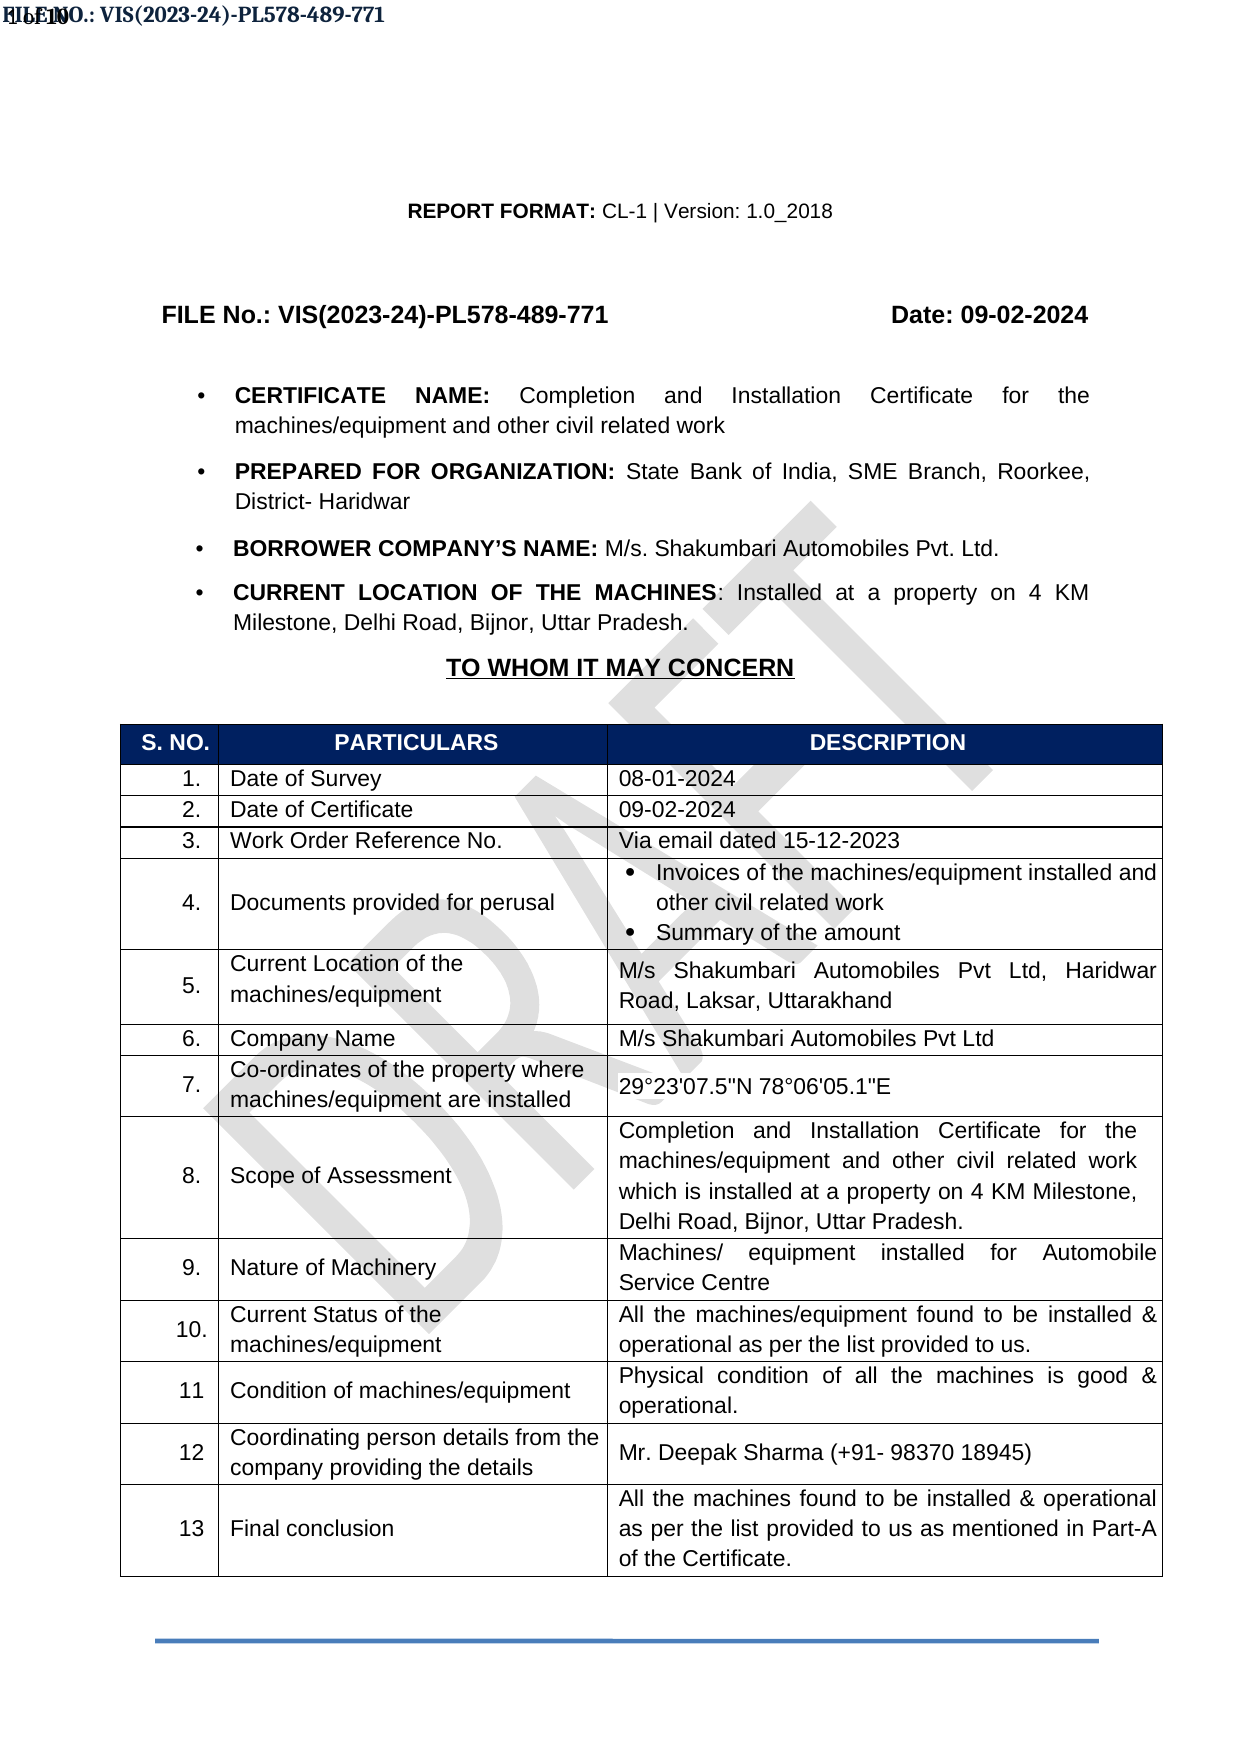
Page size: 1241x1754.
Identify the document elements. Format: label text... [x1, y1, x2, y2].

table_cell [608, 765, 1162, 795]
table_cell All the machines/equipment found to be installed & operational as per the list provided to us. [608, 1301, 1162, 1361]
table_cell 11 [121, 1362, 218, 1422]
table_cell 3. [121, 828, 218, 858]
table_cell Current Status of the machines/equipment [219, 1301, 607, 1361]
table_cell Documents provided for perusal [219, 859, 607, 949]
table_cell 6. [121, 1025, 218, 1055]
table_cell Work Order Reference No. [219, 828, 607, 858]
table_cell Coordinating person details from the company providing the details [219, 1424, 607, 1484]
text TO WHOM IT MAY CONCERN [150, 653, 1090, 682]
table_cell M/s Shakumbari Automobiles Pvt Ltd, Haridwar Road, Laksar, Uttarakhand [608, 950, 1162, 1023]
list PREPARED FOR ORGANIZATION: State Bank of India, SME Branch, Roorkee, District- Haridwar [197, 458, 1090, 515]
list CERTIFICATE NAME: Completion and Installation Certificate for the machines/equipment and other civil related work [197, 382, 1090, 438]
table_cell Date of Survey [219, 765, 607, 795]
table_cell 5. [121, 950, 218, 1023]
table_cell 8. [121, 1117, 218, 1238]
table_cell 1. [121, 765, 218, 795]
table_cell Completion and Installation Certificate for the machines/equipment and other civil related work which is installed at a property on 4 KM Milestone, Delhi Road, Bijnor, Uttar Pradesh. [608, 1117, 1162, 1238]
table_cell Condition of machines/equipment [219, 1362, 607, 1422]
table_cell All the machines found to be installed & operational as per the list provided to us as mentioned in Part-A of the Certificate. [608, 1485, 1162, 1576]
table_cell 12 [121, 1424, 218, 1484]
table_cell 29°23'07.5"N 78°06'05.1"E [608, 1056, 1162, 1116]
table_cell 4. [121, 859, 218, 949]
table_header S. NO. [121, 725, 218, 764]
table_cell Scope of Assessment [219, 1117, 607, 1238]
table_cell Date of Certificate [219, 796, 607, 826]
table_cell Via email dated 15-12-2023 [608, 828, 1162, 858]
table_cell Physical condition of all the machines is good & operational. [608, 1362, 1162, 1422]
table_cell Invoices of the machines/equipment installed and other civil related work Summary of the amount [608, 859, 1162, 949]
table_cell 9. [121, 1239, 218, 1299]
table_cell Final conclusion [219, 1485, 607, 1576]
table_header DESCRIPTION [608, 725, 1162, 764]
text REPORT FORMAT: CL-1 | Version: 1.0_2018 [150, 199, 1090, 223]
table_cell 10. [121, 1301, 218, 1361]
table_cell 2. [121, 796, 218, 826]
table_cell Company Name [219, 1025, 607, 1055]
table_cell 7. [121, 1056, 218, 1116]
table_cell Co-ordinates of the property where machines/equipment are installed [219, 1056, 607, 1116]
table_cell 13 [121, 1485, 218, 1576]
table_cell Mr. Deepak Sharma (+91- 98370 18945) [608, 1424, 1162, 1484]
table_cell [608, 796, 1162, 826]
table_header PARTICULARS [219, 725, 607, 764]
subtitle FILE No.: VIS(2023-24)-PL578-489-771 Date: [158, 300, 1092, 329]
table_cell M/s Shakumbari Automobiles Pvt Ltd [608, 1025, 1162, 1055]
list CURRENT LOCATION OF THE MACHINES: Installed at a property on 4 KM Milestone, Delhi Road, Bijnor, Uttar Pradesh. [195, 579, 1090, 636]
table_cell Machines/ equipment installed for Automobile Service Centre [608, 1239, 1162, 1299]
list BORROWER COMPANY’S NAME: M/s. Shakumbari Automobiles Pvt. Ltd. [195, 534, 1090, 561]
table_cell Current Location of the machines/equipment [219, 950, 607, 1023]
table_cell Nature of Machinery [219, 1239, 607, 1299]
